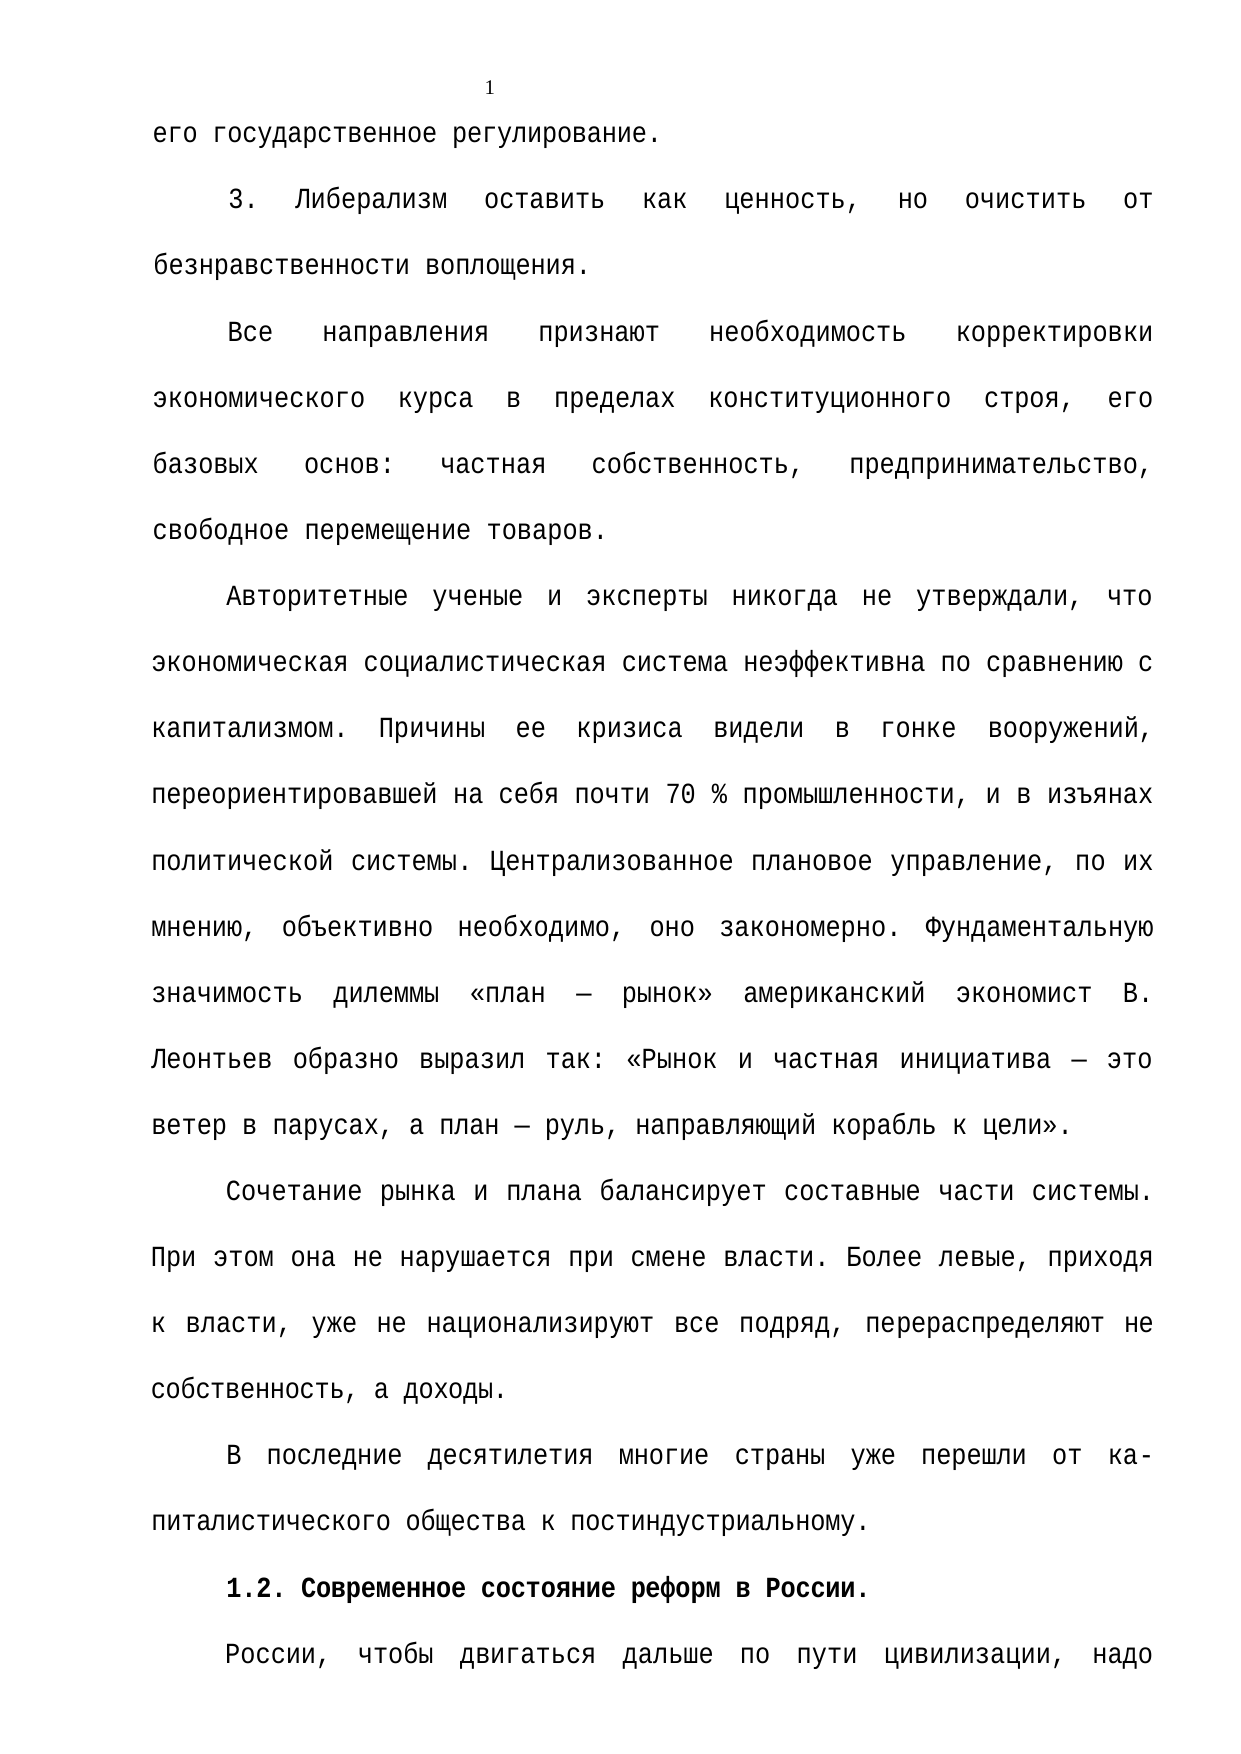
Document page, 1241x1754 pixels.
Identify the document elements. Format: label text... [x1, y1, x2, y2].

text Авторитетные ученые и эксперты никогда не утверждали, что экономическая социалистическая система неэффективна по сравнению с капитализмом. Причины ее кризиса видели в гонке вооружений, переориентировавшей на себя почти 70 % промышленности, и в изъянах политической системы. Централизованное плановое управление, по их мнению, объективно необходимо, оно закономерно. Фундаментальную значимость дилеммы «план — рынок» американский экономист В. Леонтьев образно выразил так: «Рынок и частная инициатива — это ветер в парусах, а план — руль, направляющий корабль к цели». [151, 581, 1154, 1143]
text В последние десятилетия многие страны уже перешли от капиталистического общества к постиндустриальному. [151, 1441, 1154, 1539]
text 1.2. Современное состояние реформ в России. [151, 1573, 1154, 1606]
text Сочетание рынка и плана балансирует составные части системы. При этом она не нарушается при смене власти. Более левые, приходя к власти, уже не национализируют все подряд, перераспределяют не собственность, а доходы. [151, 1176, 1154, 1407]
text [152, 118, 1154, 151]
text 3. Либерализм оставить как ценность, но очистить от безнравственности воплощения. [153, 184, 1154, 283]
text Все направления признают необходимость корректировки экономического курса в пределах конституционного строя, его базовых основ: частная собственность, предпринимательство, свободное перемещение товаров. [152, 317, 1154, 548]
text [150, 1639, 1154, 1672]
